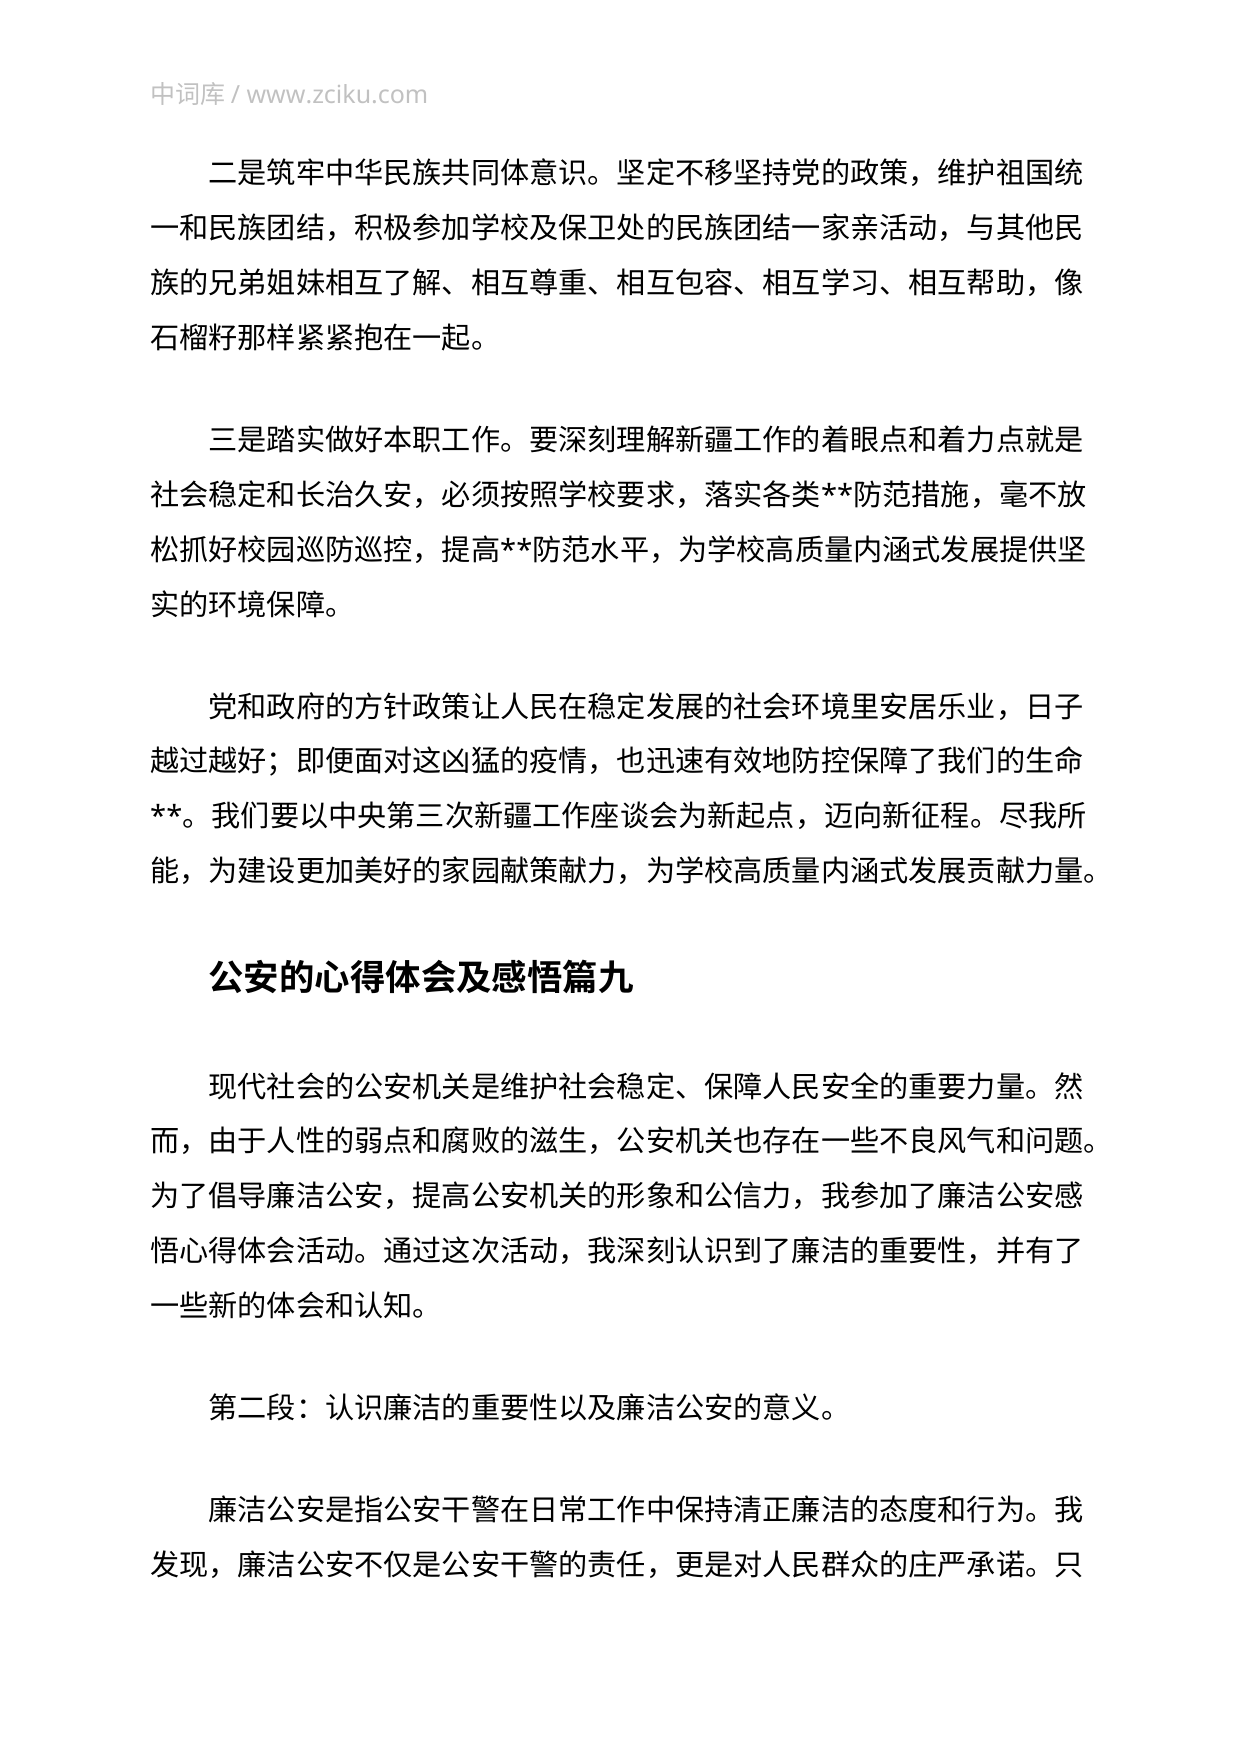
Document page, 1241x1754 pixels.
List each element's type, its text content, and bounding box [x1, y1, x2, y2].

text 现代社会的公安机关是维护社会稳定、保障人民安全的重要力量。然而，由于人性的弱点和腐败的滋生，公安机关也存在一些不良风气和问题。为了倡导廉洁公安，提高公安机关的形象和公信力，我参加了廉洁公安感悟心得体会活动。通过这次活动，我深刻认识到了廉洁的重要性，并有了一些新的体会和认知。 [150, 1063, 1090, 1325]
text 党和政府的方针政策让人民在稳定发展的社会环境里安居乐业，日子越过越好；即便面对这凶猛的疫情，也迅速有效地防控保障了我们的生命**。我们要以中央第三次新疆工作座谈会为新起点，迈向新征程。尽我所能，为建设更加美好的家园献策献力，为学校高质量内涵式发展贡献力量。 [150, 683, 1090, 890]
text 公安的心得体会及感悟篇九 [150, 950, 1090, 1001]
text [150, 1486, 1090, 1583]
text 第二段：认识廉洁的重要性以及廉洁公安的意义。 [150, 1384, 1090, 1427]
text 三是踏实做好本职工作。要深刻理解新疆工作的着眼点和着力点就是社会稳定和长治久安，必须按照学校要求，落实各类**防范措施，毫不放松抓好校园巡防巡控，提高**防范水平，为学校高质量内涵式发展提供坚实的环境保障。 [150, 416, 1090, 624]
text 二是筑牢中华民族共同体意识。坚定不移坚持党的政策，维护祖国统一和民族团结，积极参加学校及保卫处的民族团结一家亲活动，与其他民族的兄弟姐妹相互了解、相互尊重、相互包容、相互学习、相互帮助，像石榴籽那样紧紧抱在一起。 [150, 150, 1090, 357]
